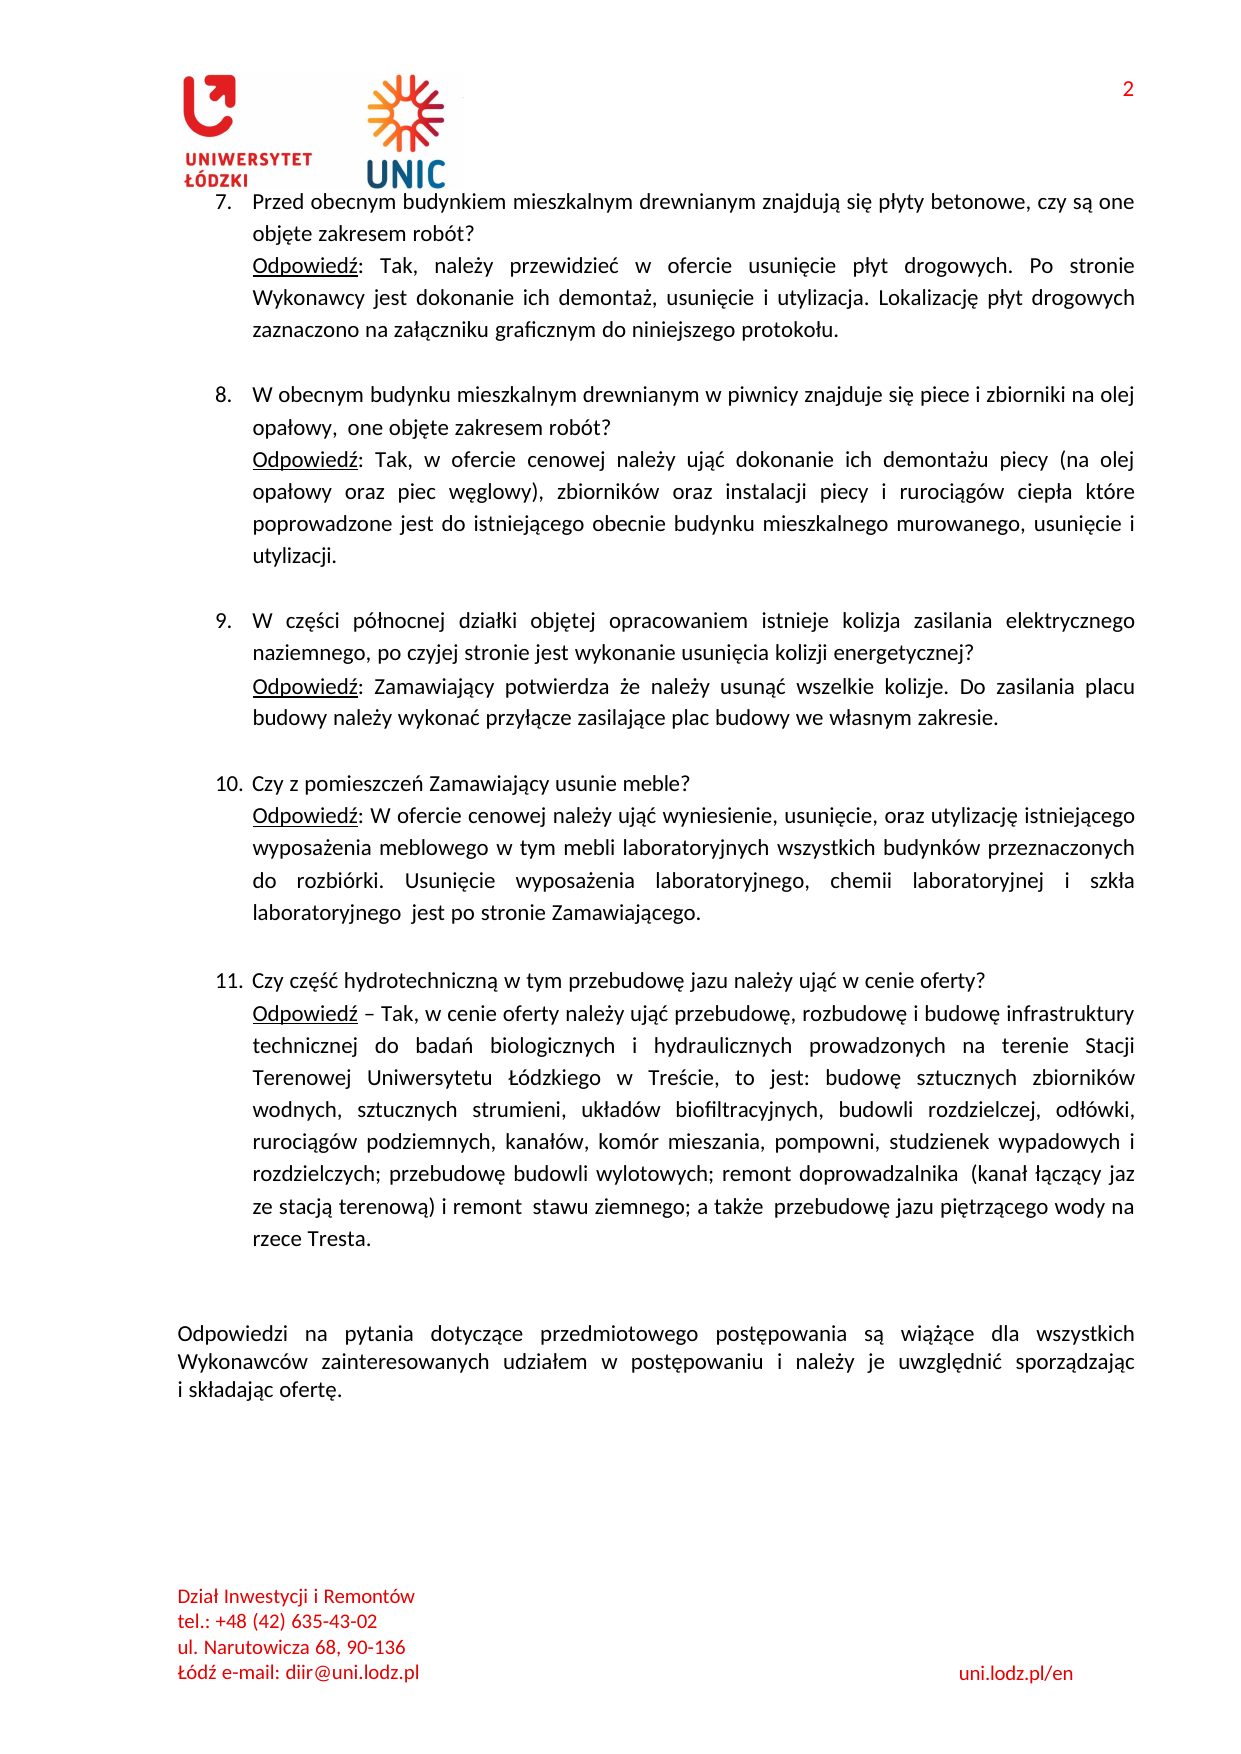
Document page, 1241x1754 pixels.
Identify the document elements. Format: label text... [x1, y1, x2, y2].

text Odpowiedź: Tak, należy przewidzieć w ofercie usunięcie płyt drogowych. Po stronie Wykonawcy jest dokonanie ich demontaż, usunięcie i utylizacja. Lokalizację płyt drogowych zaznaczono na załączniku graficznym do niniejszego protokołu. [252, 251, 1135, 343]
list Przed obecnym budynkiem mieszkalnym drewnianym znajdują się płyty betonowe, czy są one objęte zakresem robót? [215, 187, 1135, 247]
text Odpowiedź: Zamawiający potwierdza że należy usunąć wszelkie kolizje. Do zasilania placu budowy należy wykonać przyłącze zasilające plac budowy we własnym zakresie. [252, 672, 1135, 732]
list W obecnym budynku mieszkalnym drewnianym w piwnicy znajduje się piece i zbiorniki na olej opałowy, one objęte zakresem robót? [215, 380, 1135, 441]
picture [182, 73, 465, 190]
list W części północnej działki objętej opracowaniem istnieje kolizja zasilania elektrycznego naziemnego, po czyjej stronie jest wykonanie usunięcia kolizji energetycznej? [215, 606, 1135, 666]
list Czy z pomieszczeń Zamawiający usunie meble? [215, 769, 1146, 797]
text Odpowiedź: W ofercie cenowej należy ująć wyniesienie, usunięcie, oraz utylizację istniejącego wyposażenia meblowego w tym mebli laboratoryjnych wszystkich budynków przeznaczonych do rozbiórki. Usunięcie wyposażenia laboratoryjnego, chemii laboratoryjnej i szkła laboratoryjnego jest po stronie Zamawiającego. [252, 801, 1135, 926]
text Odpowiedź – Tak, w cenie oferty należy ująć przebudowę, rozbudowę i budowę infrastruktury technicznej do badań biologicznych i hydraulicznych prowadzonych na terenie Stacji Terenowej Uniwersytetu Łódzkiego w Treście, to jest: budowę sztucznych zbiorników wodnych, sztucznych strumieni, układów biofiltracyjnych, budowli rozdzielczej, odłówki, rurociągów podziemnych, kanałów, komór mieszania, pompowni, studzienek wypadowych i rozdzielczych; przebudowę budowli wylotowych; remont doprowadzalnika (kanał łączący jaz ze stacją terenową) i remont stawu ziemnego; a także przebudowę jazu piętrzącego wody na rzece Tresta. [252, 999, 1135, 1252]
text Odpowiedzi na pytania dotyczące przedmiotowego postępowania są wiążące dla wszystkich Wykonawców zainteresowanych udziałem w postępowaniu i należy je uwzględnić sporządzając i składając ofertę. [177, 1319, 1135, 1403]
list Czy część hydrotechniczną w tym przebudowę jazu należy ująć w cenie oferty? [215, 967, 1146, 994]
text Odpowiedź: Tak, w ofercie cenowej należy ująć dokonanie ich demontażu piecy (na olej opałowy oraz piec węglowy), zbiorników oraz instalacji piecy i rurociągów ciepła które poprowadzone jest do istniejącego obecnie budynku mieszkalnego murowanego, usunięcie i utylizacji. [252, 445, 1135, 569]
